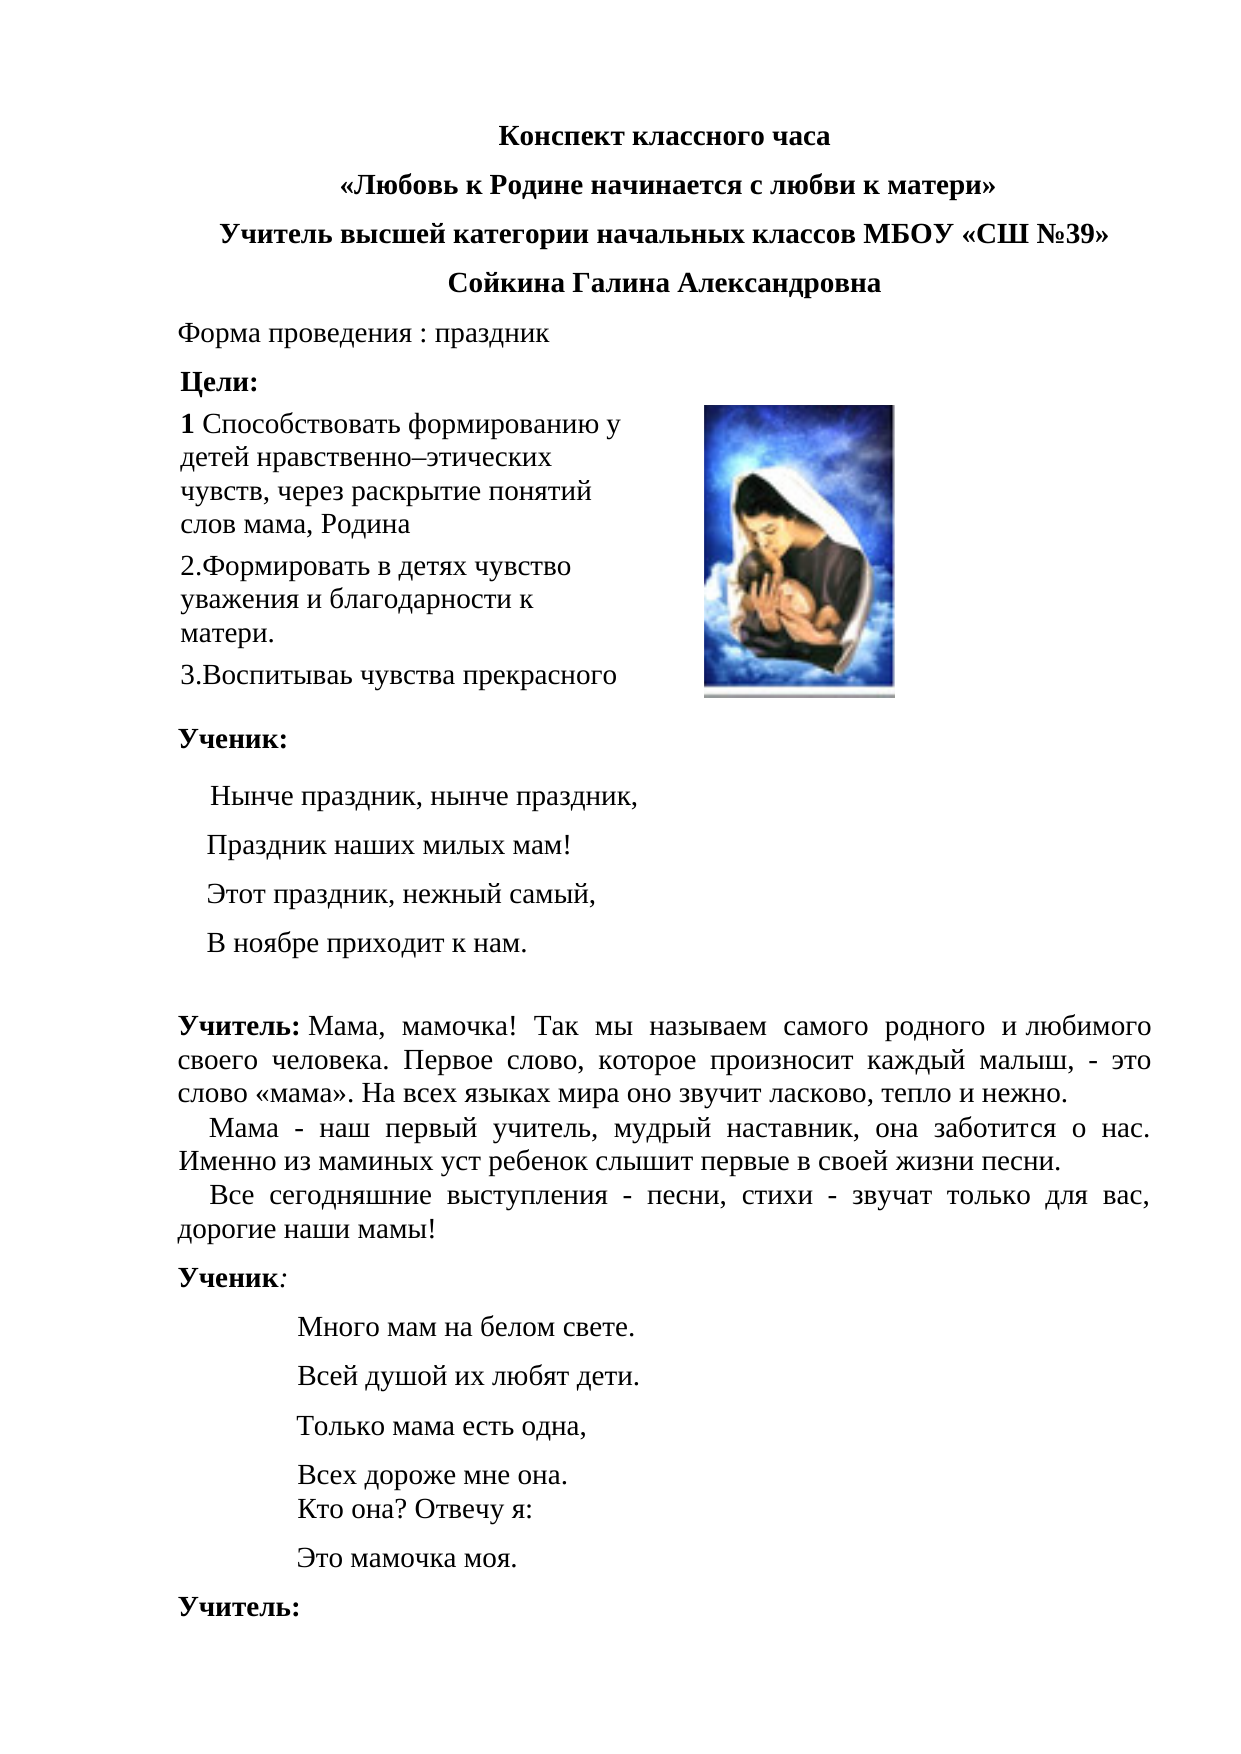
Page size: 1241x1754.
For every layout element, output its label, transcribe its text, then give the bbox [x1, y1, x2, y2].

text 2.Формировать в детях чувство уважения и благодарности к матери. [180, 548, 627, 649]
text Сойкина Галина Александровна [177, 266, 1152, 299]
text Всей душой их любят дети. [297, 1358, 1152, 1392]
text 3.Воспитываь чувства прекрасного [180, 657, 627, 691]
text В ноябре приходит к нам. [177, 925, 1026, 959]
text Учитель: [177, 1589, 1152, 1623]
text Это мамочка моя. [296, 1540, 1152, 1574]
text Ученик: [177, 1260, 1152, 1294]
text Мама - наш первый учитель, мудрый наставник, она заботится о нас. Именно из маминых уст ребенок слышит первые в своей жизни песни. [178, 1110, 1151, 1177]
text Конспект классного часа [177, 118, 1152, 152]
text Много мам на белом свете. [297, 1309, 1152, 1343]
text Только мама есть одна, [296, 1408, 1152, 1441]
text «Любовь к Родине начинается с любви к матери» [177, 167, 1152, 201]
text Кто она? Отвечу я: [297, 1491, 1152, 1524]
picture [704, 405, 895, 698]
text Все сегодняшние выступления - песни, стихи - звучат только для вас, дорогие наши мамы! [177, 1177, 1151, 1244]
text Праздник наших милых мам! [177, 827, 1026, 860]
text Нынче праздник, нынче праздник, [210, 778, 1152, 811]
text Учитель высшей категории начальных классов МБОУ «СШ №39» [177, 216, 1152, 250]
text Учитель: Мама, мамочка! Так мы называем самого родного и любимого своего человека. Первое слово, которое произносит каждый малыш, - это слово «мама». На всех языках мира оно звучит ласково, тепло и нежно. [177, 1008, 1152, 1109]
text Всех дороже мне она. [297, 1457, 1152, 1490]
text Форма проведения : праздник [177, 315, 1152, 348]
text Ученик: [177, 721, 1152, 754]
text Этот праздник, нежный самый, [177, 876, 1026, 909]
text 1 Способствовать формированию у детей нравственно–этических чувств, через раскрытие понятий слов мама, Родина [180, 406, 627, 540]
text Цели: [180, 364, 1151, 397]
